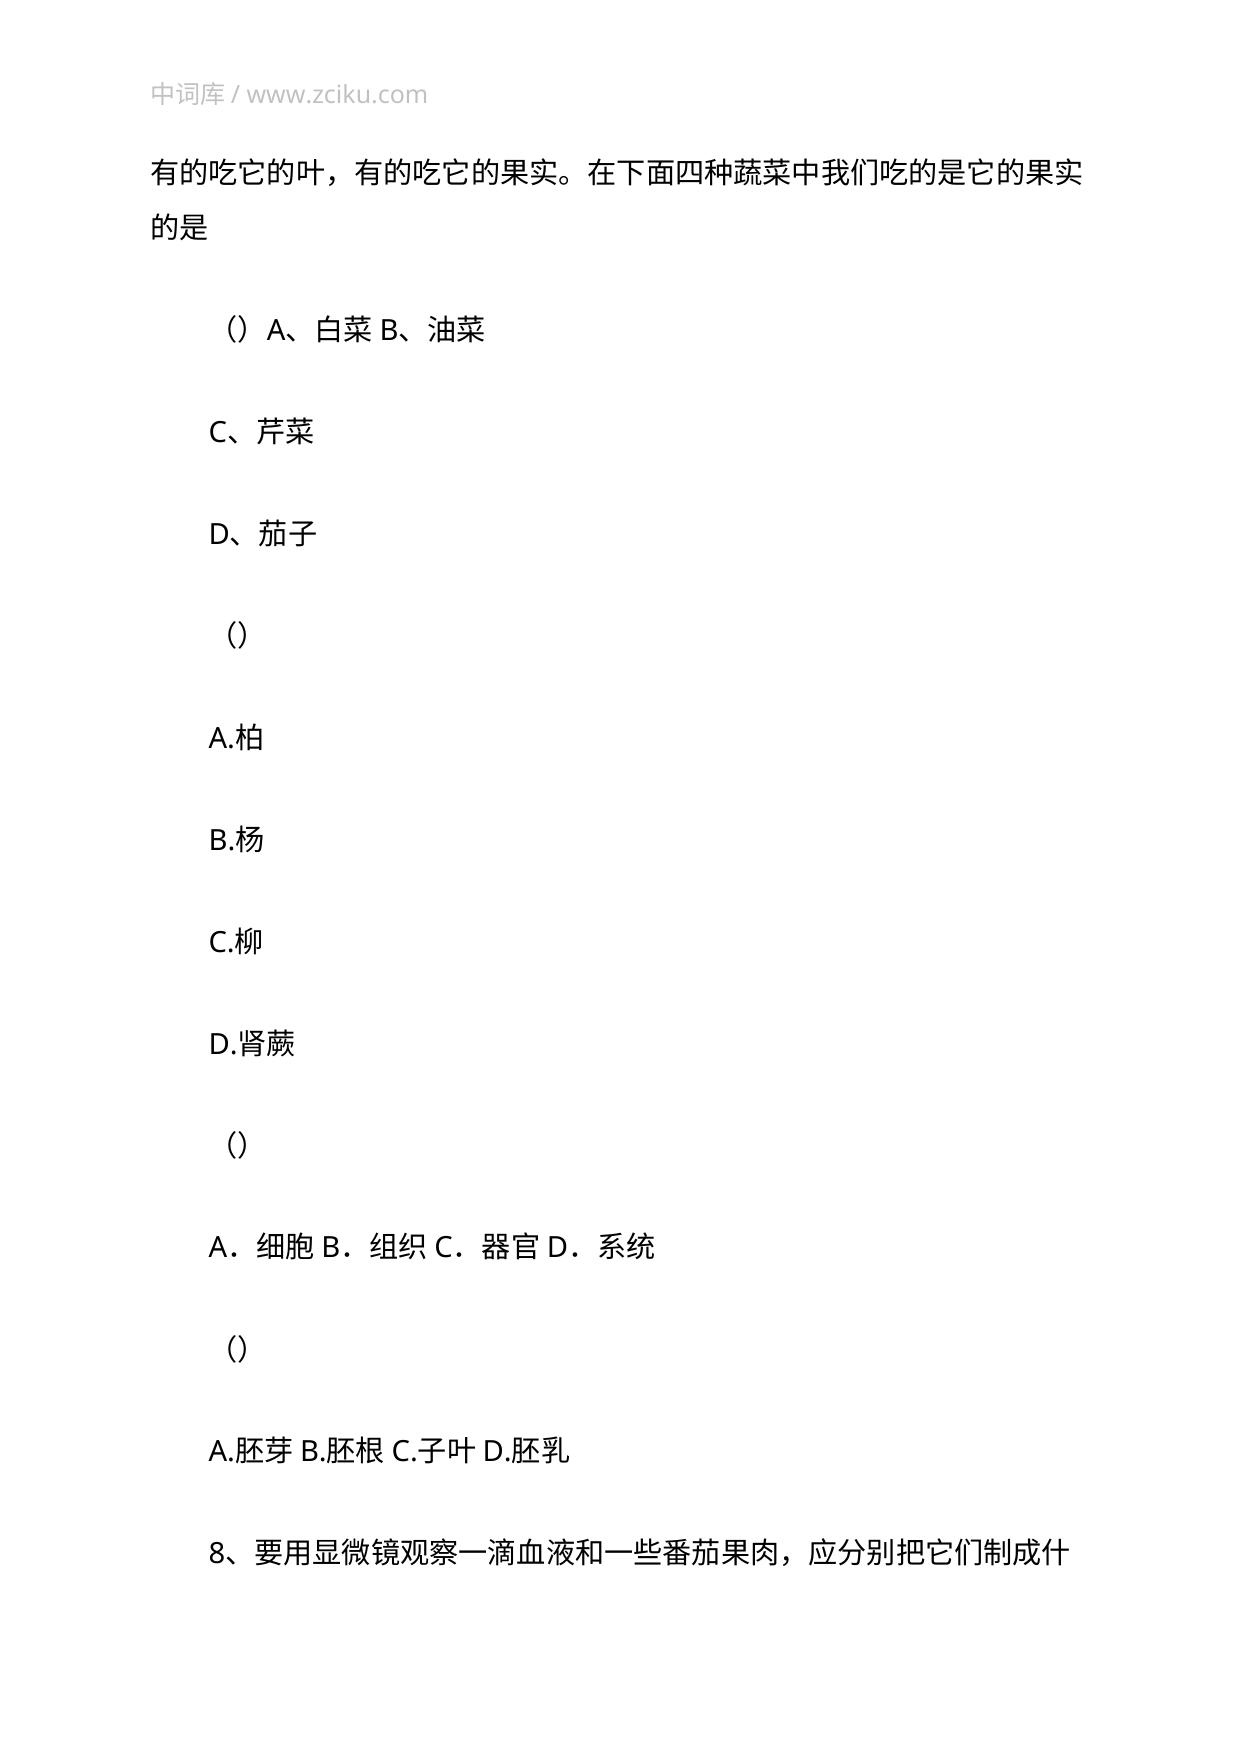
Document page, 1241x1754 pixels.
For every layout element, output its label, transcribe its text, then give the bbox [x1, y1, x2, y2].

text A．细胞 B．组织 C．器官 D．系统 [150, 1224, 1090, 1266]
text （） [150, 1326, 1090, 1368]
text A.胚芽 B.胚根 C.子叶 D.胚乳 [150, 1428, 1090, 1470]
text （）A、白菜 B、油菜 [150, 307, 1090, 349]
text B.杨 [150, 816, 1090, 859]
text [150, 150, 1090, 247]
text C、芹菜 [150, 409, 1090, 451]
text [150, 1530, 1090, 1572]
text D.肾蕨 [150, 1020, 1090, 1063]
text （） [150, 1122, 1090, 1164]
text A.柏 [150, 714, 1090, 757]
text C.柳 [150, 918, 1090, 961]
text （） [150, 613, 1090, 655]
text D、茄子 [150, 511, 1090, 553]
